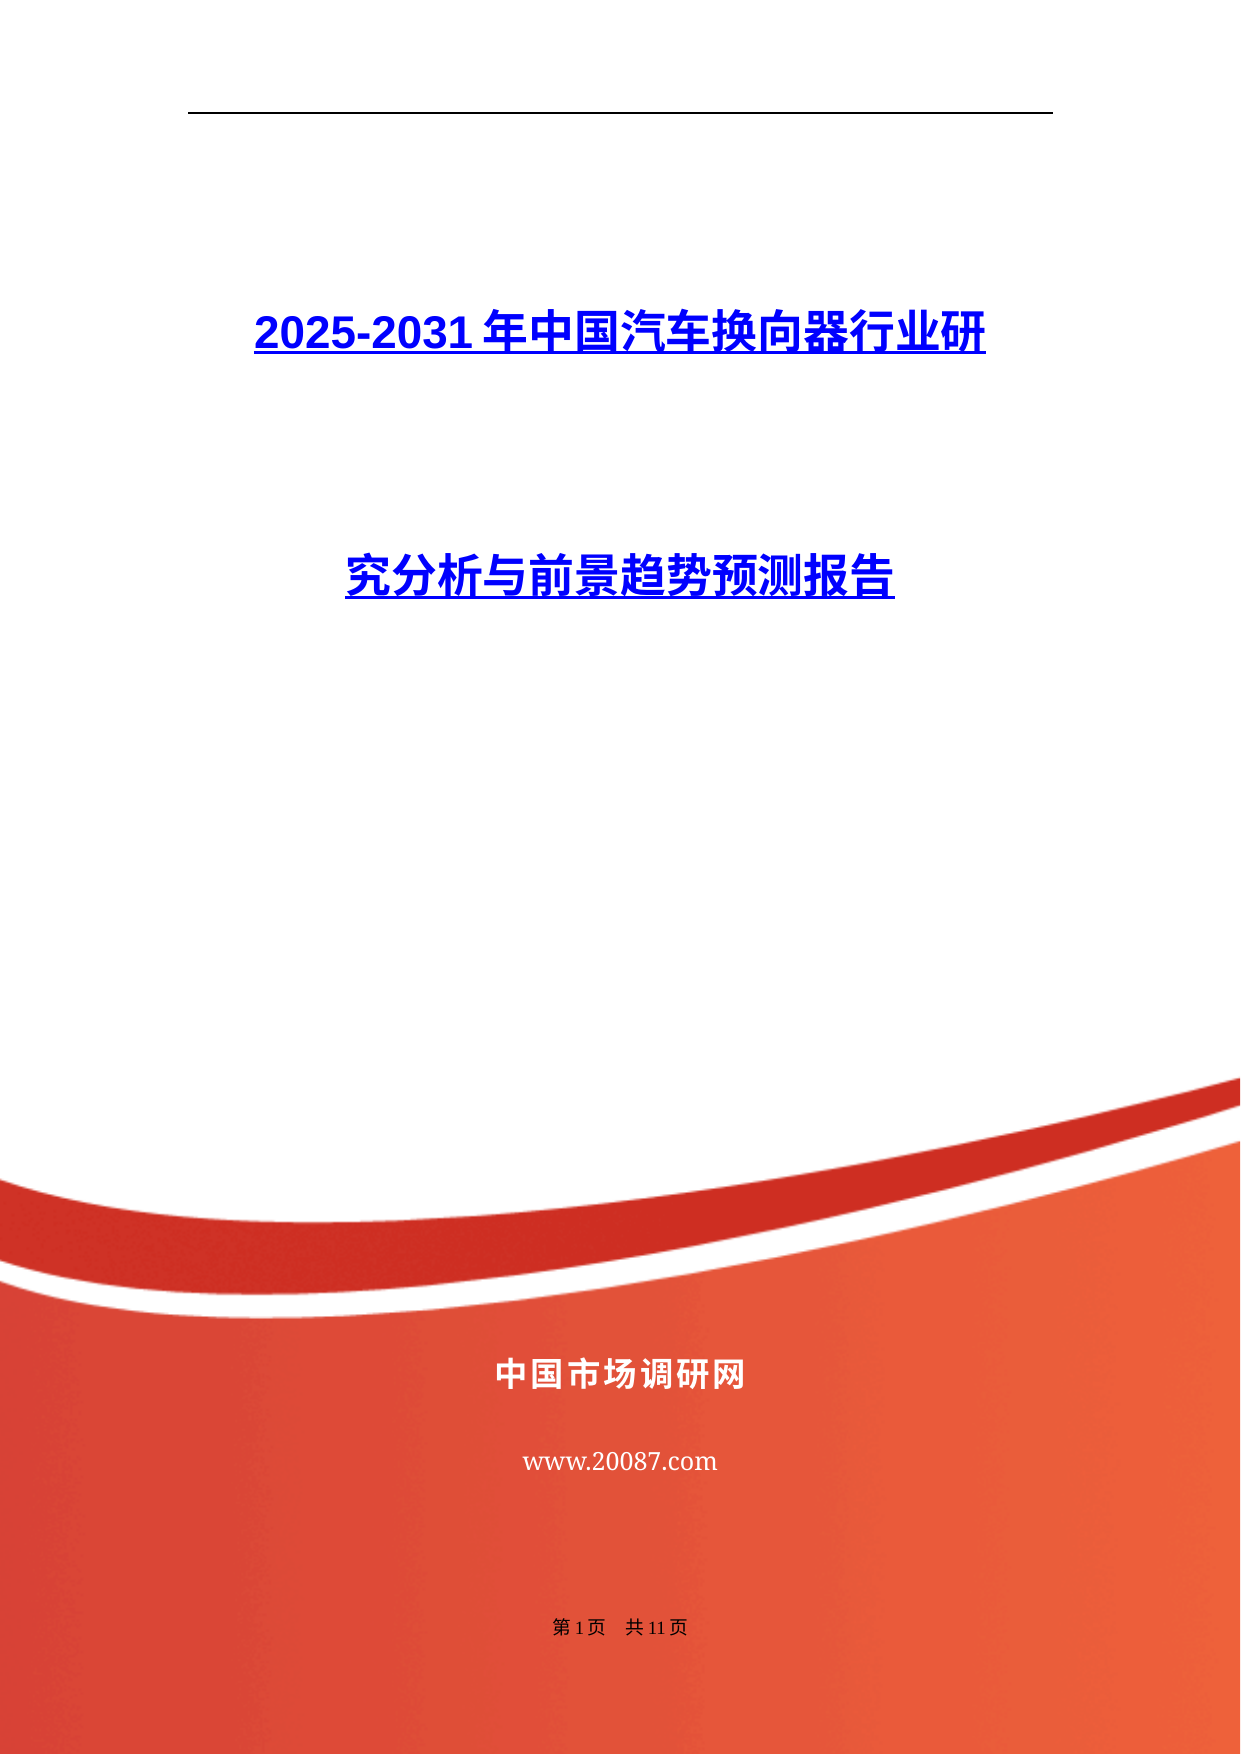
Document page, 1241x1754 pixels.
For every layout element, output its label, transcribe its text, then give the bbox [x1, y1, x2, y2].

table_header 2025-2031年中国汽车换向器行业研究分析与前景趋势预测报告 [188, 207, 1053, 773]
picture [0, 1006, 1241, 1754]
text www.20087.com [187, 1428, 1053, 1493]
subtitle 中国市场调研网 [187, 1339, 1053, 1404]
